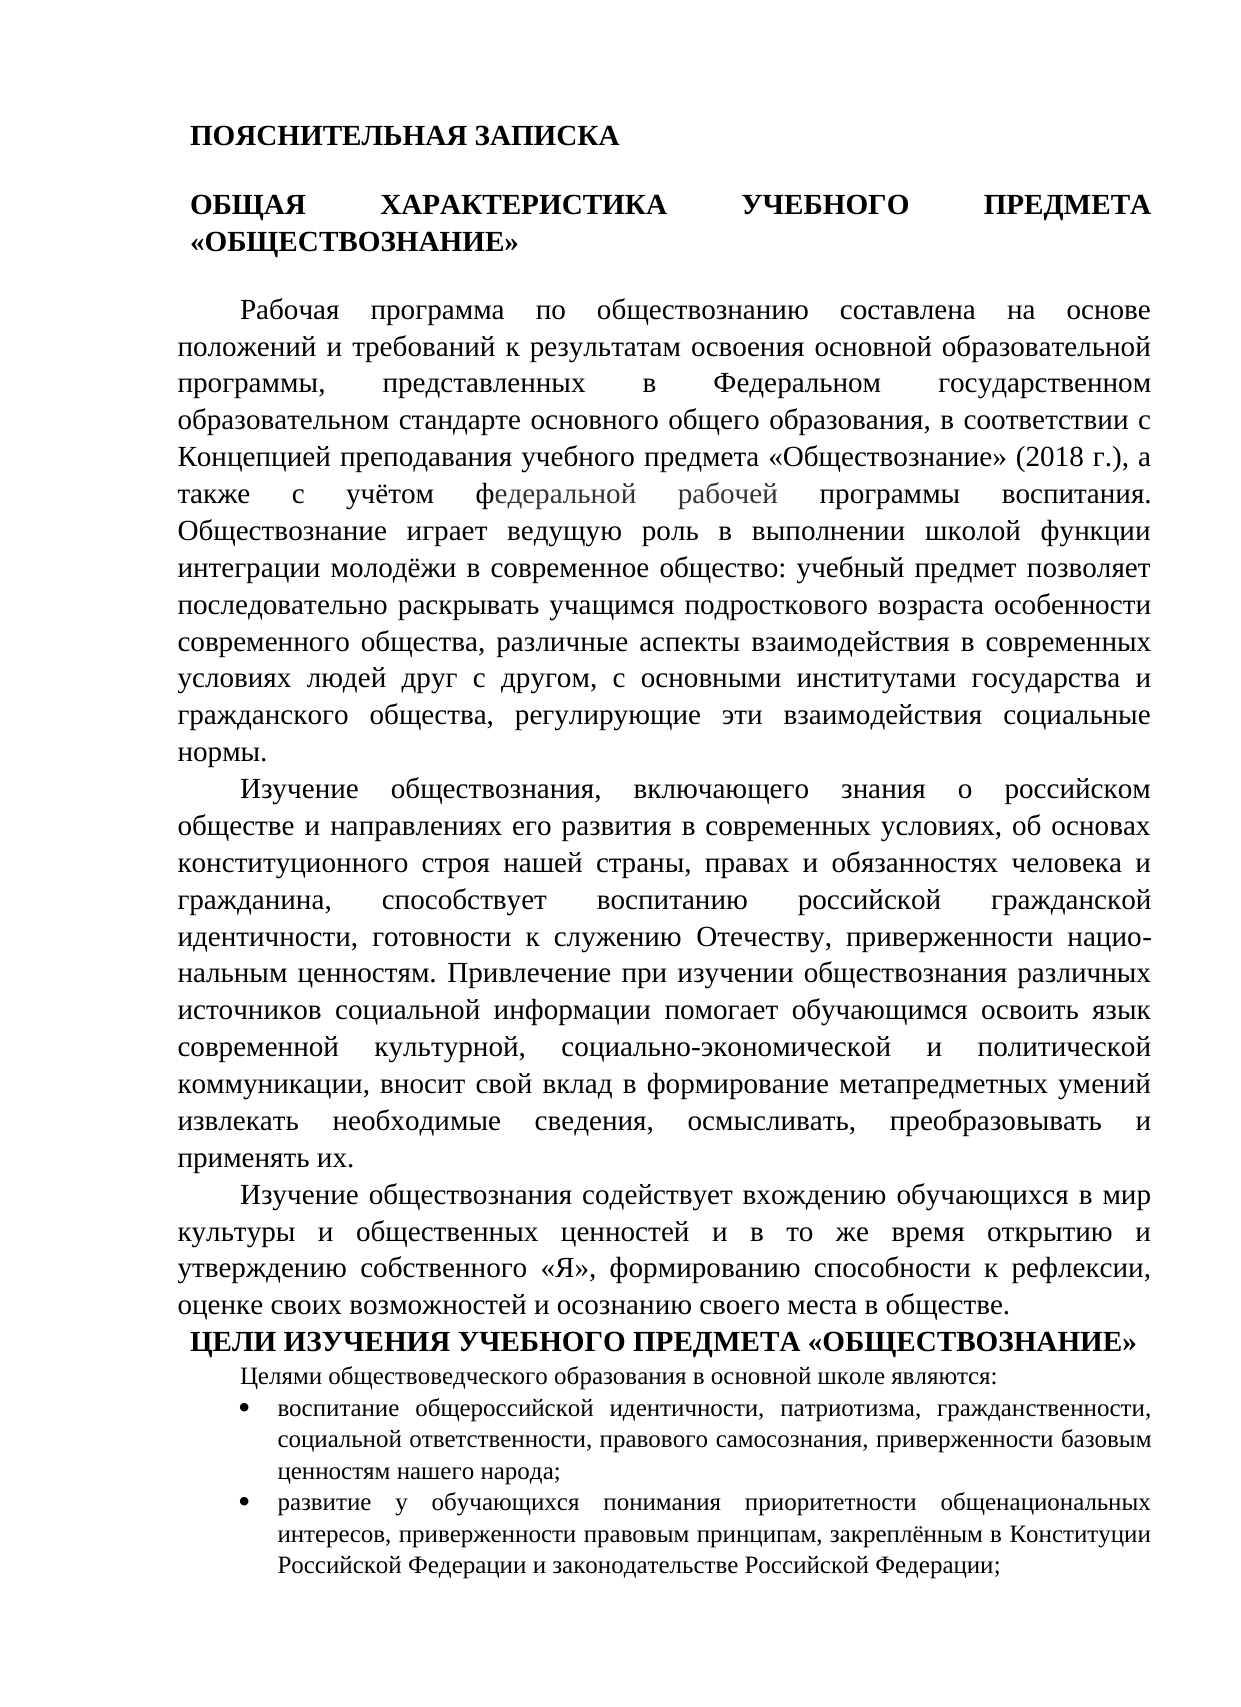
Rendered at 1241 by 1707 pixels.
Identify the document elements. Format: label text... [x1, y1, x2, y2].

text ЦЕЛИ ИЗУЧЕНИЯ УЧЕБНОГО ПРЕДМЕТА «ОБЩЕСТВОЗНАНИЕ» [190, 1324, 1152, 1358]
text Целями обществоведческого образования в основной школе являются: [177, 1361, 1152, 1390]
text Рабочая программа по обществознанию составлена на основе положений и требований к результатам освоения основной образовательной программы, представленных в Федеральном государственном образовательном стандарте основного общего образования, в соответствии с Концепцией преподавания учебного предмета «Обществознание» (2018 г.), а также с учётом федеральной рабочей программы воспитания. Обществознание играет ведущую роль в выполнении школой функции интеграции молодёжи в современное общество: учебный предмет позволяет последовательно раскрывать учащимся подросткового возраста особенности современного общества, различные аспекты взаимодействия в современных условиях людей друг с другом, с основными институтами государства и гражданского общества, регулирующие эти взаимодействия социальные нормы. [177, 292, 1152, 768]
text ПОЯСНИТЕЛЬНАЯ ЗАПИСКА [190, 118, 1152, 152]
text Изучение обществознания содействует вхождению обучающихся в мир культуры и общественных ценностей и в то же время открытию и утверждению собственного «Я», формированию способности к рефлексии, оценке своих возможностей и осознанию своего места в обществе. [177, 1177, 1152, 1321]
text ОБЩАЯ ХАРАКТЕРИСТИКА УЧЕБНОГО ПРЕДМЕТА «ОБЩЕСТВОЗНАНИЕ» [190, 187, 1152, 258]
text Изучение обществознания, включающего знания о российском обществе и направлениях его развития в современных условиях, об основах конституционного строя нашей страны, правах и обязанностях человека и гражданина, способствует воспитанию российской гражданской идентичности, готовности к служению Отечеству, приверженности нацио­нальным ценностям. Привлечение при изучении обществознания различных источников социальной информации помогает обучающимся освоить язык современной культурной, социально-экономической и политической коммуникации, вносит свой вклад в формирование метапредметных умений извлекать необходимые сведения, осмысливать, преобразовывать и применять их. [177, 771, 1152, 1173]
list развитие у обучающихся понимания приоритетности общенациональных интересов, приверженности правовым принципам, закреплённым в Конституции Российской Федерации и законодательстве Российской Федерации; [240, 1487, 1152, 1579]
list воспитание общероссийской идентичности, патриотизма, гражданственности, социальной ответственности, правового ­самосознания, приверженности базовым ценностям нашего народа; [240, 1393, 1152, 1485]
